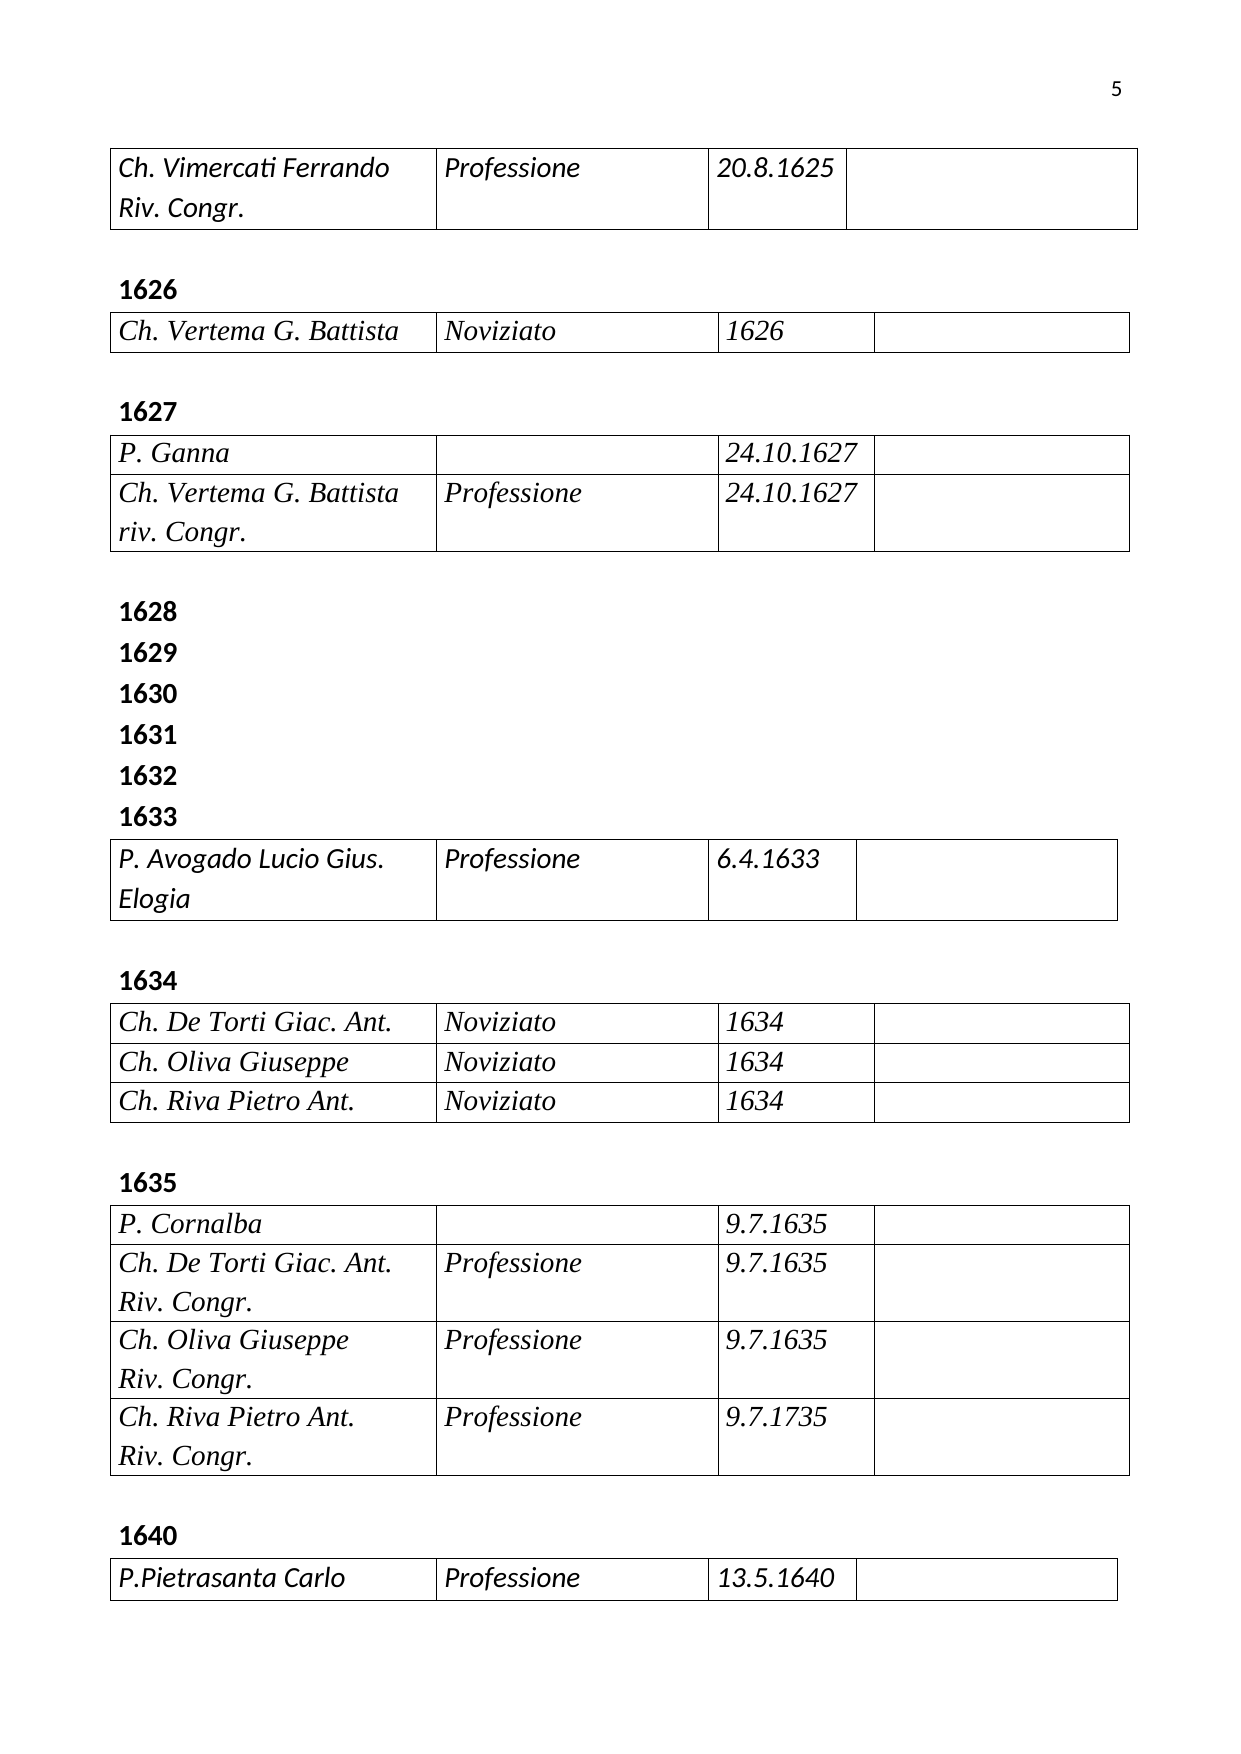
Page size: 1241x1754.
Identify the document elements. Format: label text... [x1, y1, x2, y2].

table_cell Ch. Vimercati Ferrando Riv. Congr. [111, 149, 436, 229]
text 1630 [118, 675, 1122, 711]
table_cell [875, 1245, 1129, 1321]
text 1628 [118, 593, 1122, 629]
table_cell [875, 1399, 1129, 1475]
text 1632 [118, 757, 1122, 792]
table_cell 9.7.1635 [719, 1245, 874, 1321]
table_cell [875, 1044, 1129, 1082]
table_cell 9.7.1735 [719, 1399, 874, 1475]
table_cell [875, 1322, 1129, 1398]
table_header Noviziato [437, 1004, 718, 1043]
table_cell Professione [437, 475, 718, 551]
text 1629 [118, 634, 1122, 669]
text 1634 [118, 962, 1122, 998]
table_cell [847, 149, 1137, 229]
table_cell Noviziato [437, 1083, 718, 1122]
table_header [875, 436, 1129, 474]
table_header Ch. De Torti Giac. Ant. [111, 1004, 436, 1043]
table_header [857, 840, 1117, 920]
text 1627 [118, 393, 1122, 429]
table_header 24.10.1627 [719, 436, 874, 474]
table_header P. Avogado Lucio Gius. Elogia [111, 840, 436, 920]
table_header 13.5.1640 [709, 1559, 856, 1600]
table_cell 1634 [719, 1083, 874, 1122]
text 1626 [118, 271, 1122, 307]
table_cell Professione [437, 149, 708, 229]
table_cell Ch. Riva Pietro Ant. Riv. Congr. [111, 1399, 436, 1475]
table_header 9.7.1635 [719, 1206, 874, 1244]
table_cell Ch. Riva Pietro Ant. [111, 1083, 436, 1122]
table_header P. Ganna [111, 436, 436, 474]
table_cell 1634 [719, 1044, 874, 1082]
table_header [875, 313, 1129, 352]
table_cell 20.8.1625 [709, 149, 846, 229]
table_header Noviziato [437, 313, 718, 352]
table_header P. Cornalba [111, 1206, 436, 1244]
table_cell Professione [437, 1399, 718, 1475]
table_cell Ch. Oliva Giuseppe [111, 1044, 436, 1082]
table_cell Ch. De Torti Giac. Ant. Riv. Congr. [111, 1245, 436, 1321]
table_header [875, 1004, 1129, 1043]
text 1631 [118, 716, 1122, 751]
table_header [437, 1206, 718, 1244]
table_header Ch. Vertema G. Battista [111, 313, 436, 352]
table_cell Professione [437, 1322, 718, 1398]
table_header [857, 1559, 1117, 1600]
table_header Professione [437, 840, 708, 920]
text 1633 [118, 798, 1122, 833]
table_header [875, 1206, 1129, 1244]
table_header 6.4.1633 [709, 840, 856, 920]
table_cell 24.10.1627 [719, 475, 874, 551]
text 1635 [118, 1164, 1122, 1199]
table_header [111, 1559, 436, 1600]
table_cell Professione [437, 1245, 718, 1321]
table_header [437, 436, 718, 474]
table_header 1634 [719, 1004, 874, 1043]
table_cell Ch. Vertema G. Battista riv. Congr. [111, 475, 436, 551]
table_header 1626 [719, 313, 874, 352]
text 1640 [118, 1517, 1122, 1553]
table_cell [875, 1083, 1129, 1122]
table_cell Ch. Oliva Giuseppe Riv. Congr. [111, 1322, 436, 1398]
table_cell [875, 475, 1129, 551]
table_header Professione [437, 1559, 708, 1600]
table_cell 9.7.1635 [719, 1322, 874, 1398]
table_cell Noviziato [437, 1044, 718, 1082]
